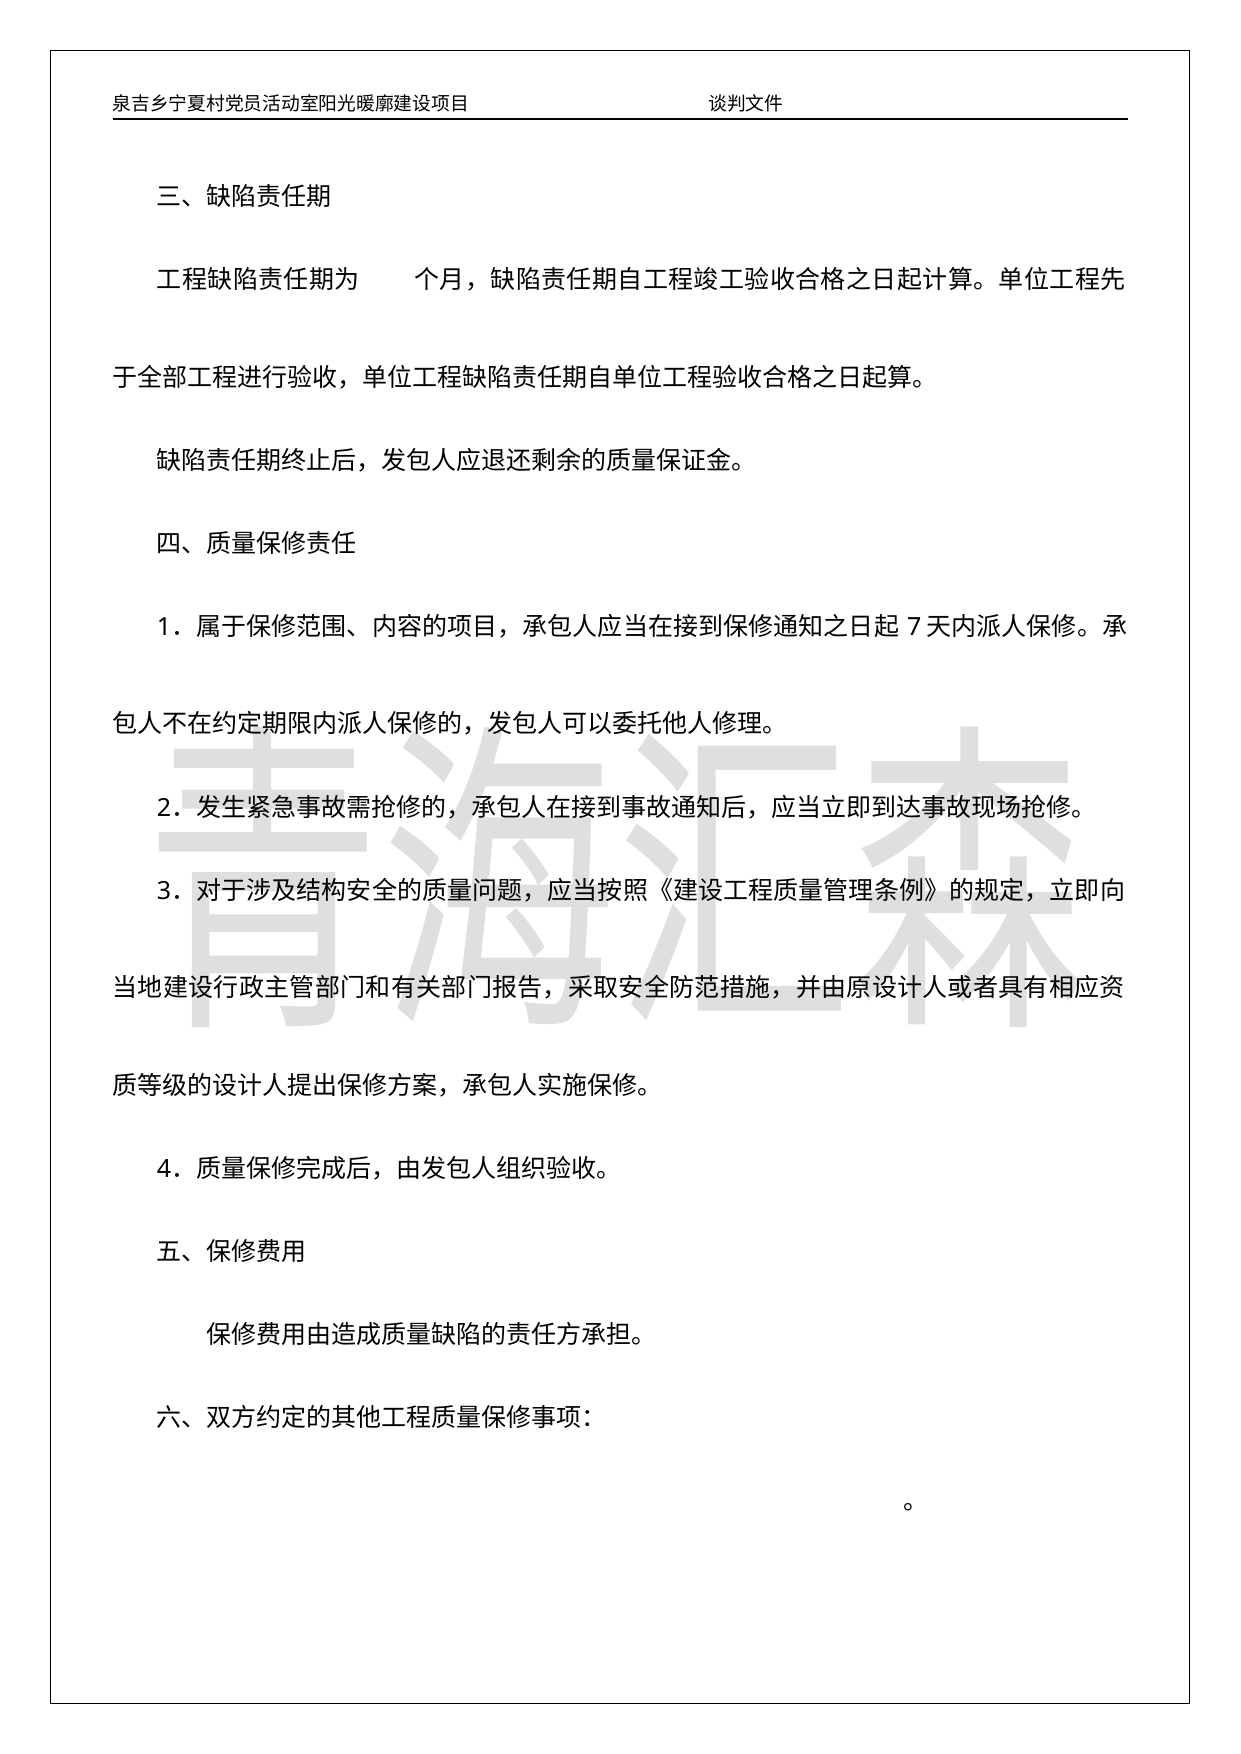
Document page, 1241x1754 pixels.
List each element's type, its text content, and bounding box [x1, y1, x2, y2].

text 3．对于涉及结构安全的质量问题，应当按照《建设工程质量管理条例》的规定，立即向当地建设行政主管部门和有关部门报告，采取安全防范措施，并由原设计人或者具有相应资质等级的设计人提出保修方案，承包人实施保修。 [112, 856, 1128, 1116]
text 四、质量保修责任 [112, 509, 1128, 574]
text 六、双方约定的其他工程质量保修事项： [112, 1383, 1128, 1448]
text 保修费用由造成质量缺陷的责任方承担。 [112, 1300, 1128, 1365]
text 三、缺陷责任期 [112, 162, 1128, 227]
text 工程缺陷责任期为 个月，缺陷责任期自工程竣工验收合格之日起计算。单位工程先于全部工程进行验收，单位工程缺陷责任期自单位工程验收合格之日起算。 [112, 245, 1128, 408]
text 4．质量保修完成后，由发包人组织验收。 [112, 1134, 1128, 1199]
text 1．属于保修范围、内容的项目，承包人应当在接到保修通知之日起7天内派人保修。承包人不在约定期限内派人保修的，发包人可以委托他人修理。 [112, 592, 1128, 754]
text 缺陷责任期终止后，发包人应退还剩余的质量保证金。 [112, 426, 1128, 491]
text 。 [112, 1466, 1128, 1531]
text 2．发生紧急事故需抢修的，承包人在接到事故通知后，应当立即到达事故现场抢修。 [112, 773, 1128, 838]
text 五、保修费用 [112, 1217, 1128, 1282]
